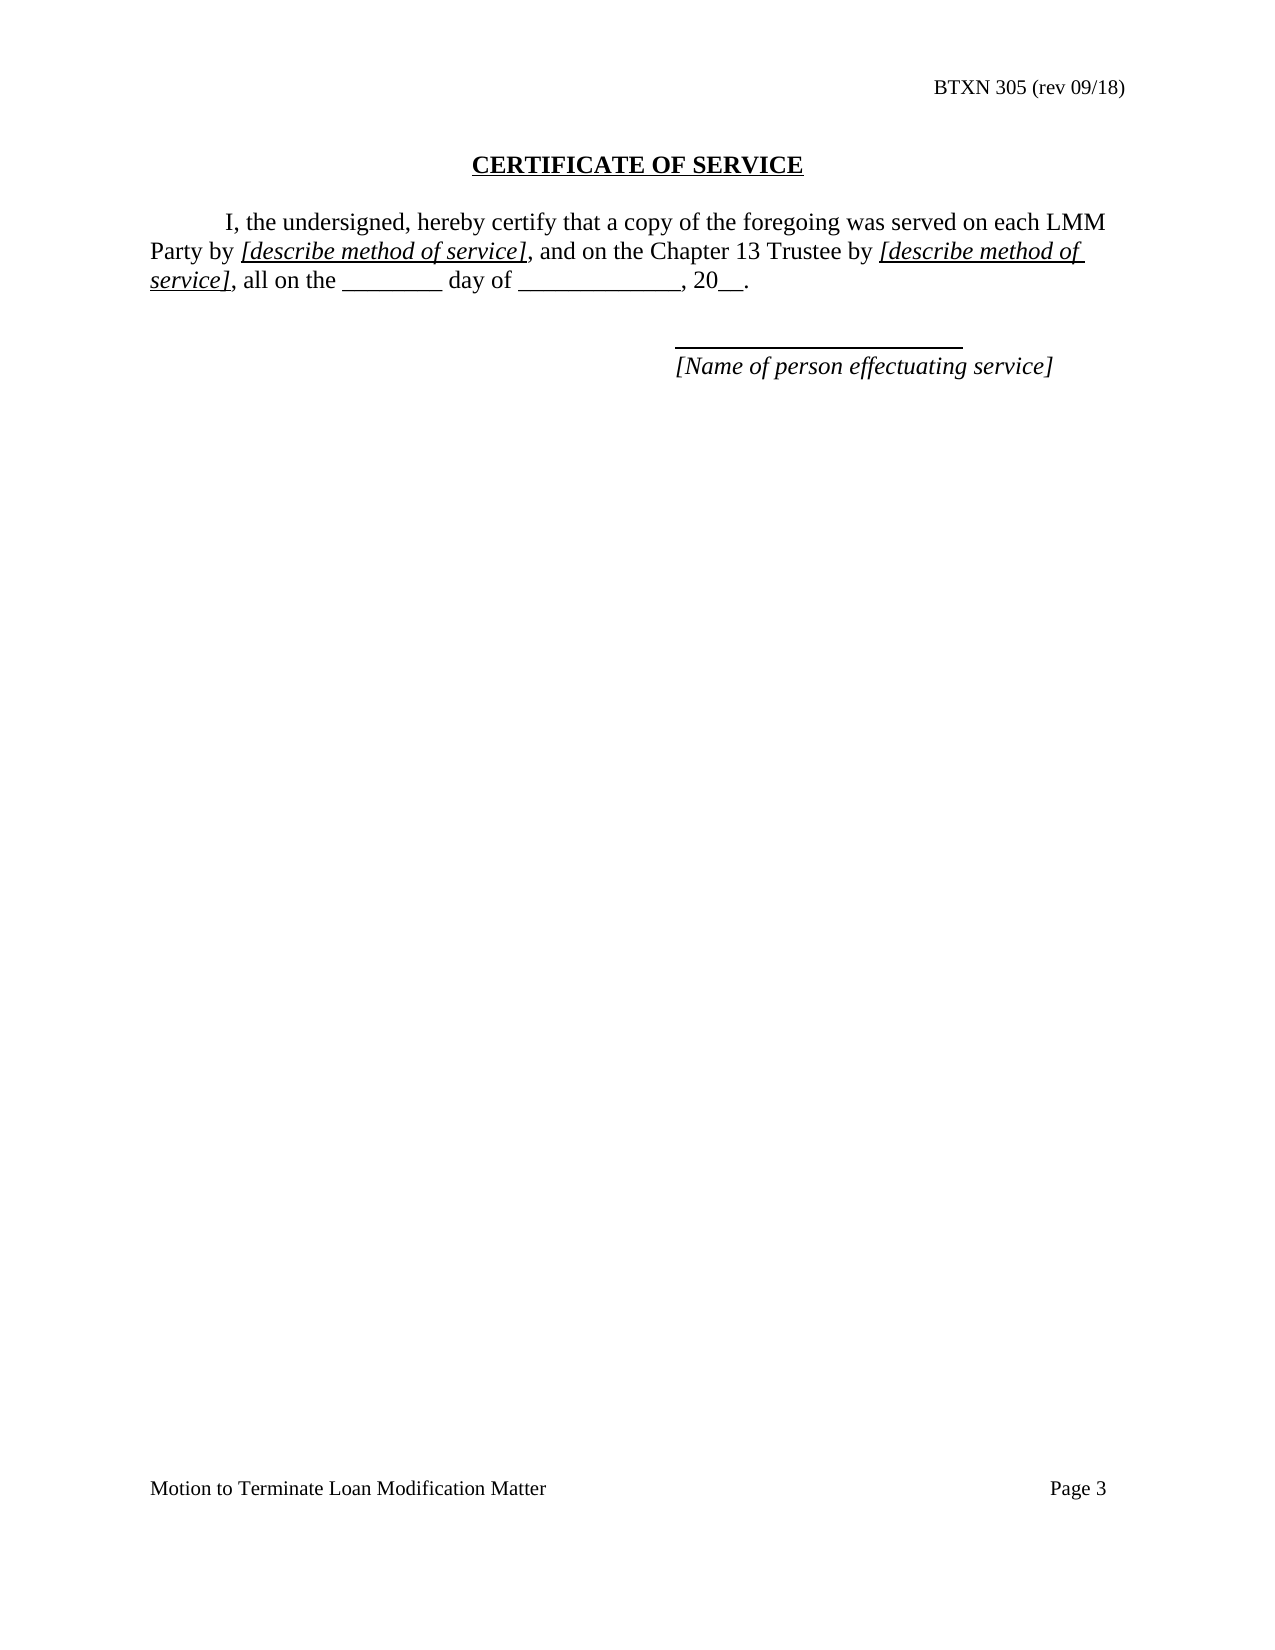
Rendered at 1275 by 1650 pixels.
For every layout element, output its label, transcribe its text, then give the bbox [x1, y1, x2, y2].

text I, the undersigned, hereby certify that a copy of the foregoing was served on each LMM Party by [describe method of service], and on the Chapter 13 Trustee by [describe method of service], all on the ________ day of _____________, 20__. [150, 207, 1125, 294]
text [Name of person effectuating service] [150, 351, 1125, 380]
text CERTIFICATE OF SERVICE [150, 150, 1125, 179]
